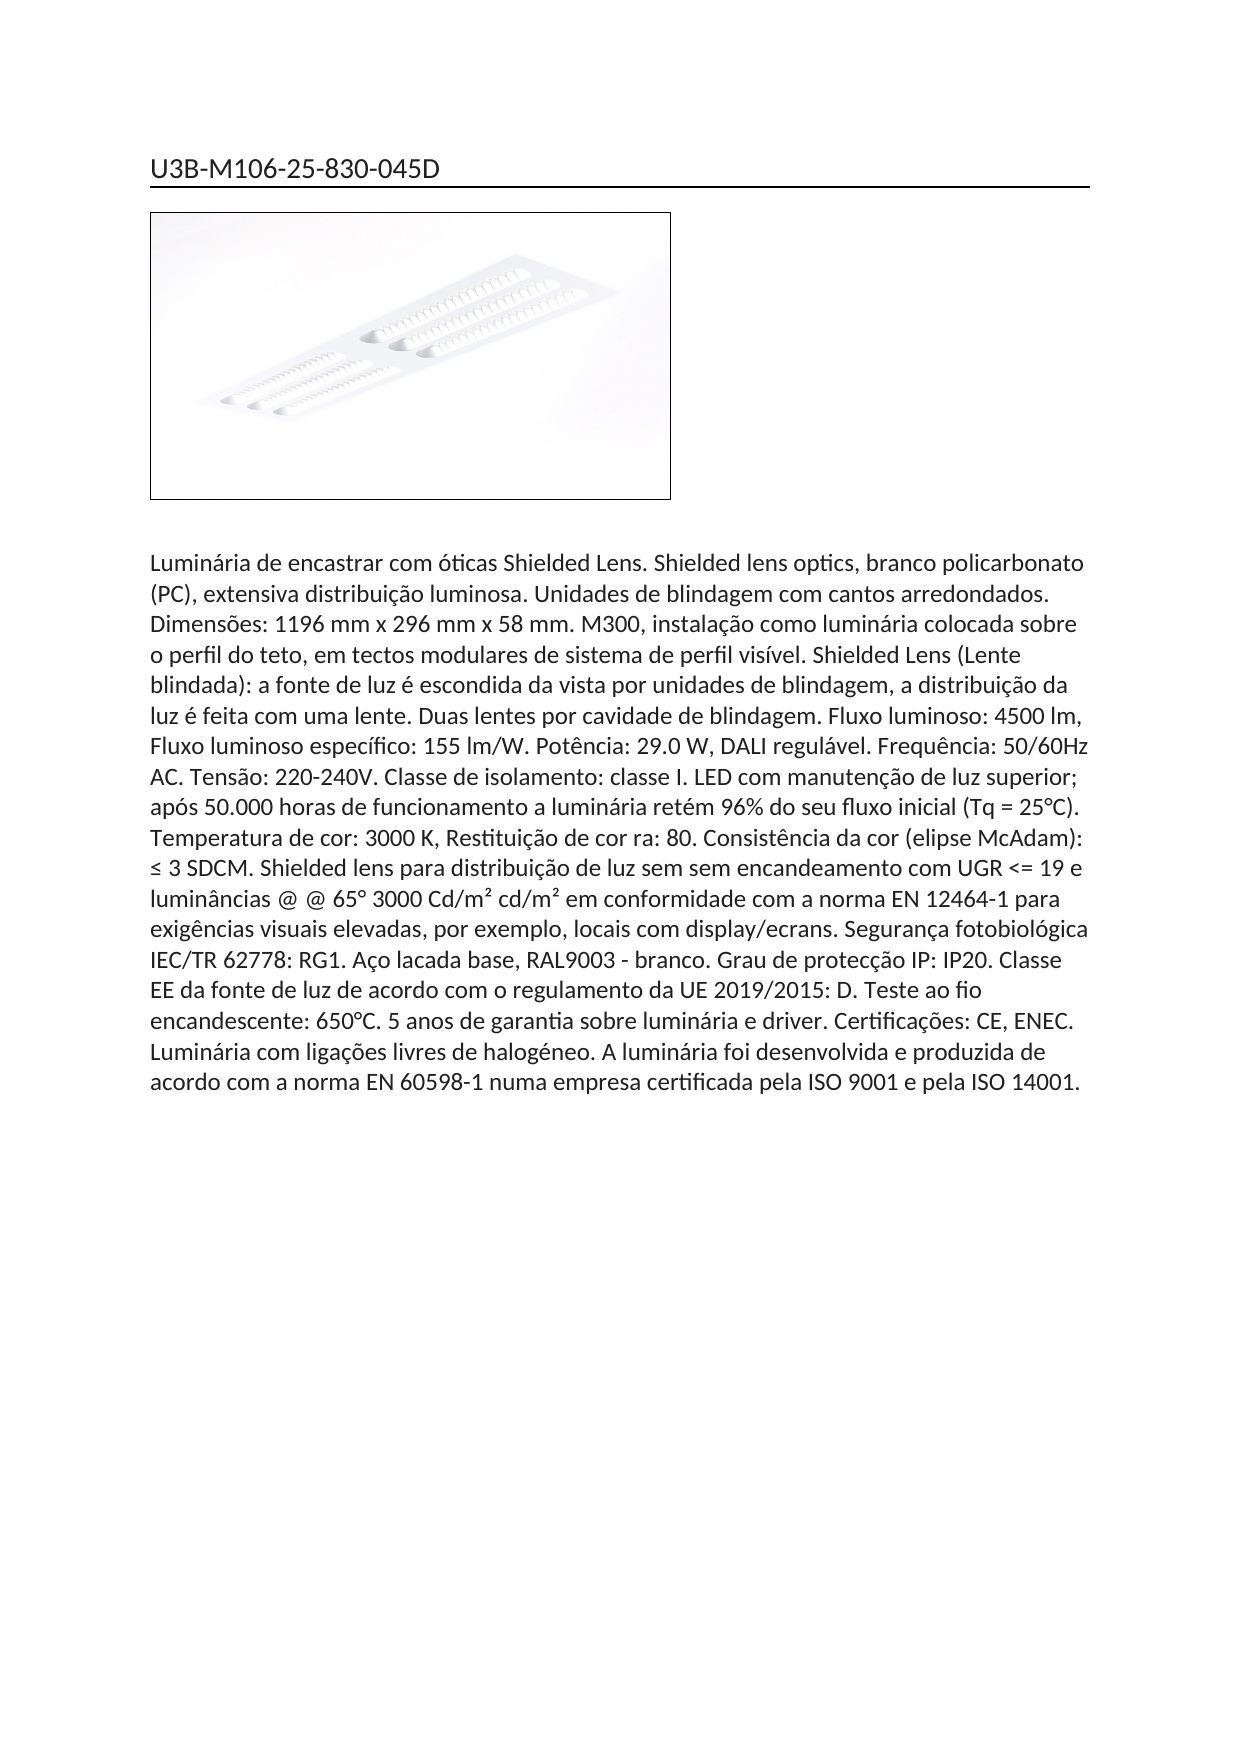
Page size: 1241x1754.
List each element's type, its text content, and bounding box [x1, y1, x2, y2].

text Luminária de encastrar com óticas Shielded Lens. Shielded lens optics, branco policarbonato (PC), extensiva distribuição luminosa. Unidades de blindagem com cantos arredondados. Dimensões: 1196 mm x 296 mm x 58 mm. M300, instalação como luminária colocada sobre o perfil do teto, em tectos modulares de sistema de perfil visível. Shielded Lens (Lente blindada): a fonte de luz é escondida da vista por unidades de blindagem, a distribuição da luz é feita com uma lente. Duas lentes por cavidade de blindagem. Fluxo luminoso: 4500 lm, Fluxo luminoso específico: 155 lm/W. Potência: 29.0 W, DALI regulável. Frequência: 50/60Hz AC. Tensão: 220-240V. Classe de isolamento: classe I. LED com manutenção de luz superior; após 50.000 horas de funcionamento a luminária retém 96% do seu fluxo inicial (Tq = 25°C). Temperatura de cor: 3000 K, Restituição de cor ra: 80. Consistência da cor (elipse McAdam): ≤ 3 SDCM. Shielded lens para distribuição de luz sem sem encandeamento com UGR <= 19 e luminâncias @ @ 65° 3000 Cd/m² cd/m² em conformidade com a norma EN 12464-1 para exigências visuais elevadas, por exemplo, locais com display/ecrans. Segurança fotobiológica IEC/TR 62778: RG1. Aço lacada base, RAL9003 - branco. Grau de protecção IP: IP20. Classe EE da fonte de luz de acordo com o regulamento da UE 2019/2015: D. Teste ao fio encandescente: 650°C. 5 anos de garantia sobre luminária e driver. Certificações: CE, ENEC. Luminária com ligações livres de halogéneo. A luminária foi desenvolvida e produzida de acordo com a norma EN 60598-1 numa empresa certificada pela ISO 9001 e pela ISO 14001. [150, 547, 1090, 1097]
picture [151, 213, 670, 499]
text U3B-M106-25-830-045D [150, 150, 1090, 186]
